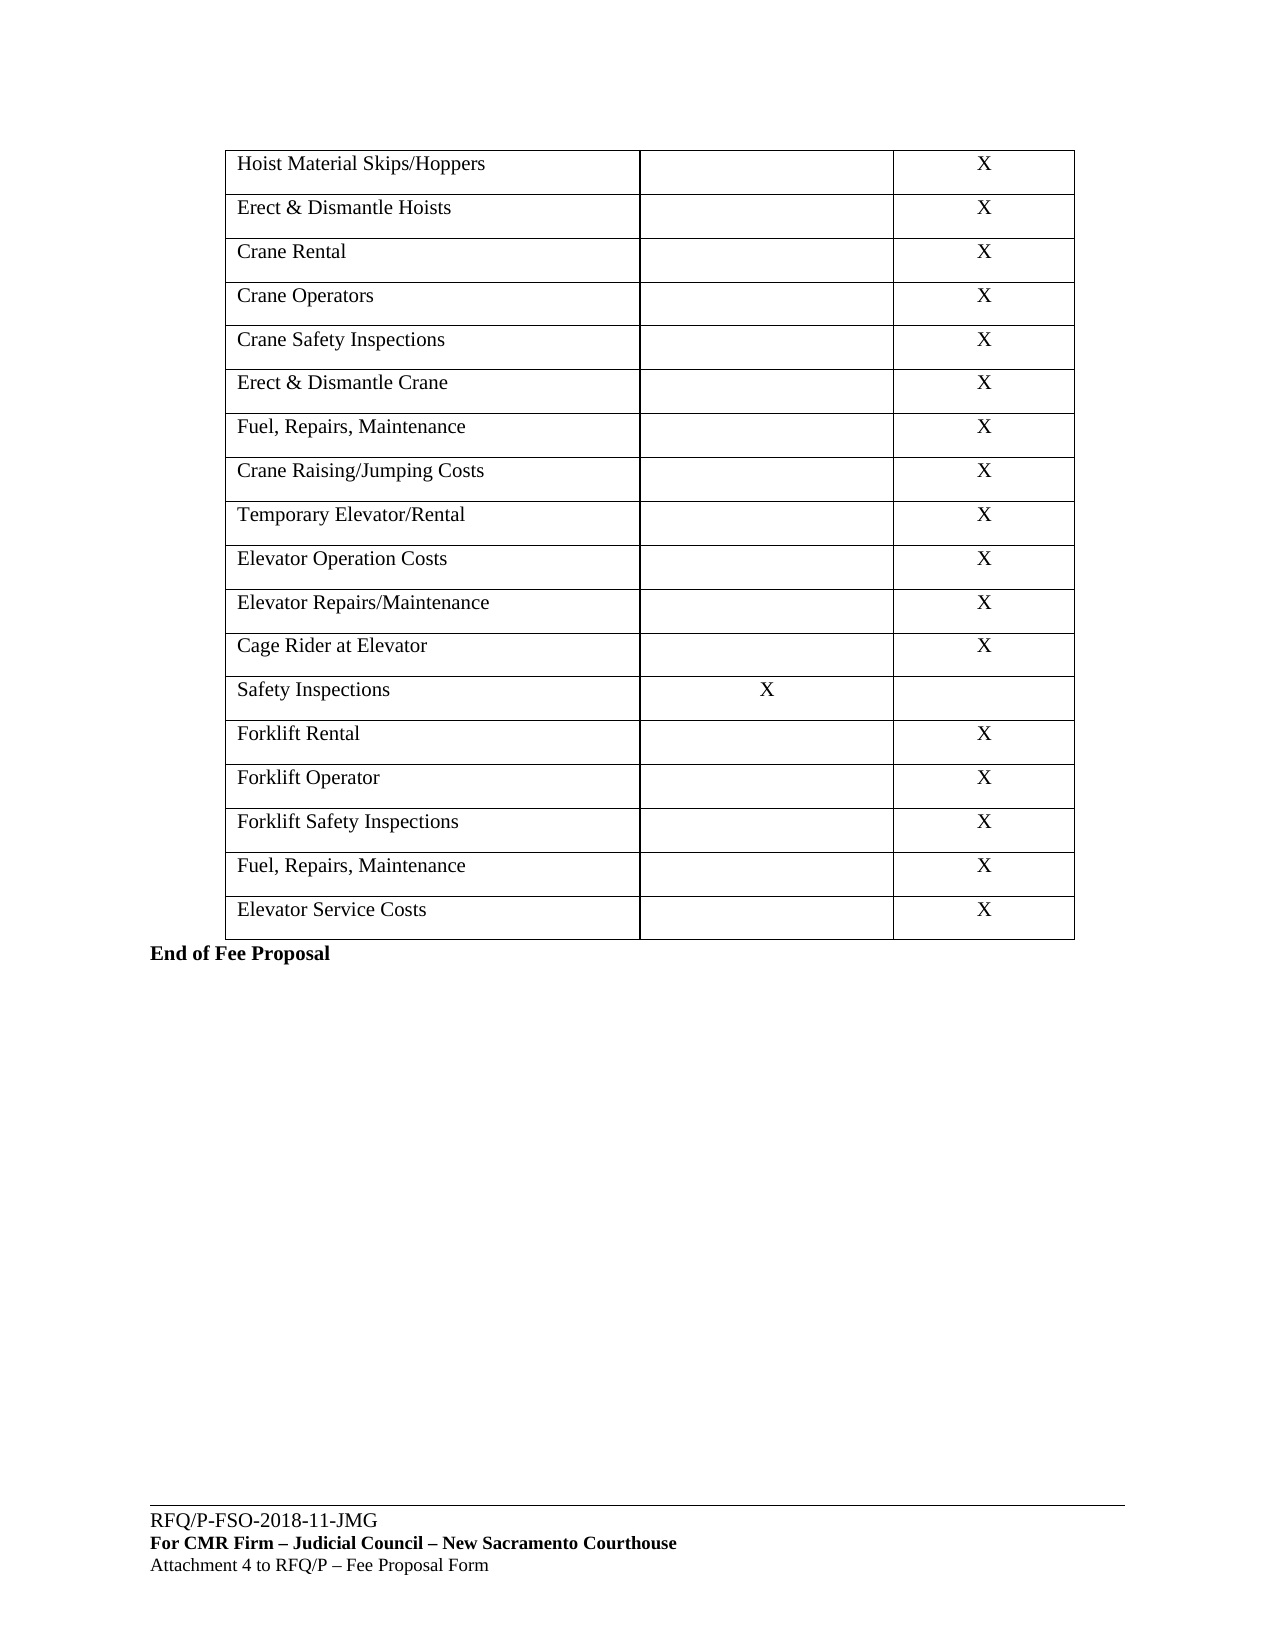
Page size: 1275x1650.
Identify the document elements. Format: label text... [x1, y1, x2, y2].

table_cell [641, 195, 893, 238]
table_cell [641, 546, 893, 588]
table_cell Cage Rider at Elevator [226, 634, 639, 676]
table_cell X [894, 546, 1074, 588]
table_cell Elevator Repairs/Maintenance [226, 590, 639, 632]
table_cell X [894, 897, 1074, 939]
table_cell Elevator Service Costs [226, 897, 639, 939]
table_cell [894, 677, 1074, 720]
table_cell [641, 502, 893, 545]
table_cell Crane Operators [226, 283, 639, 325]
table_cell X [894, 809, 1074, 852]
table_cell [641, 326, 893, 369]
table_cell X [894, 326, 1074, 369]
table_cell Temporary Elevator/Rental [226, 502, 639, 545]
table_cell [641, 370, 893, 413]
table_cell Crane Rental [226, 239, 639, 282]
table_cell [641, 897, 893, 939]
table_cell [641, 414, 893, 457]
table_cell X [894, 502, 1074, 545]
table_cell Hoist Material Skips/Hoppers [226, 151, 639, 194]
table_cell X [894, 283, 1074, 325]
table_cell X [894, 634, 1074, 676]
table_cell Safety Inspections [226, 677, 639, 720]
table_cell X [894, 370, 1074, 413]
table_cell Forklift Safety Inspections [226, 809, 639, 852]
table_cell X [894, 721, 1074, 764]
table_cell X [894, 853, 1074, 896]
table_cell Erect & Dismantle Crane [226, 370, 639, 413]
table_cell Fuel, Repairs, Maintenance [226, 853, 639, 896]
table_cell Forklift Rental [226, 721, 639, 764]
table_cell X [894, 414, 1074, 457]
table_cell [641, 634, 893, 676]
table_cell X [894, 151, 1074, 194]
table_cell [641, 809, 893, 852]
table_cell X [641, 677, 893, 720]
table_cell [641, 765, 893, 808]
table_cell X [894, 765, 1074, 808]
table_cell [641, 721, 893, 764]
table_cell Crane Raising/Jumping Costs [226, 458, 639, 501]
text End of Fee Proposal [150, 940, 1125, 964]
table_cell [641, 151, 893, 194]
table_cell [641, 590, 893, 632]
table_cell X [894, 239, 1074, 282]
table_cell [641, 283, 893, 325]
table_cell [641, 853, 893, 896]
table_cell Fuel, Repairs, Maintenance [226, 414, 639, 457]
table_cell [641, 458, 893, 501]
table_cell X [894, 590, 1074, 632]
table_cell Forklift Operator [226, 765, 639, 808]
table_cell Elevator Operation Costs [226, 546, 639, 588]
table_cell X [894, 458, 1074, 501]
table_cell Crane Safety Inspections [226, 326, 639, 369]
table_cell Erect & Dismantle Hoists [226, 195, 639, 238]
table_cell X [894, 195, 1074, 238]
table_cell [641, 239, 893, 282]
